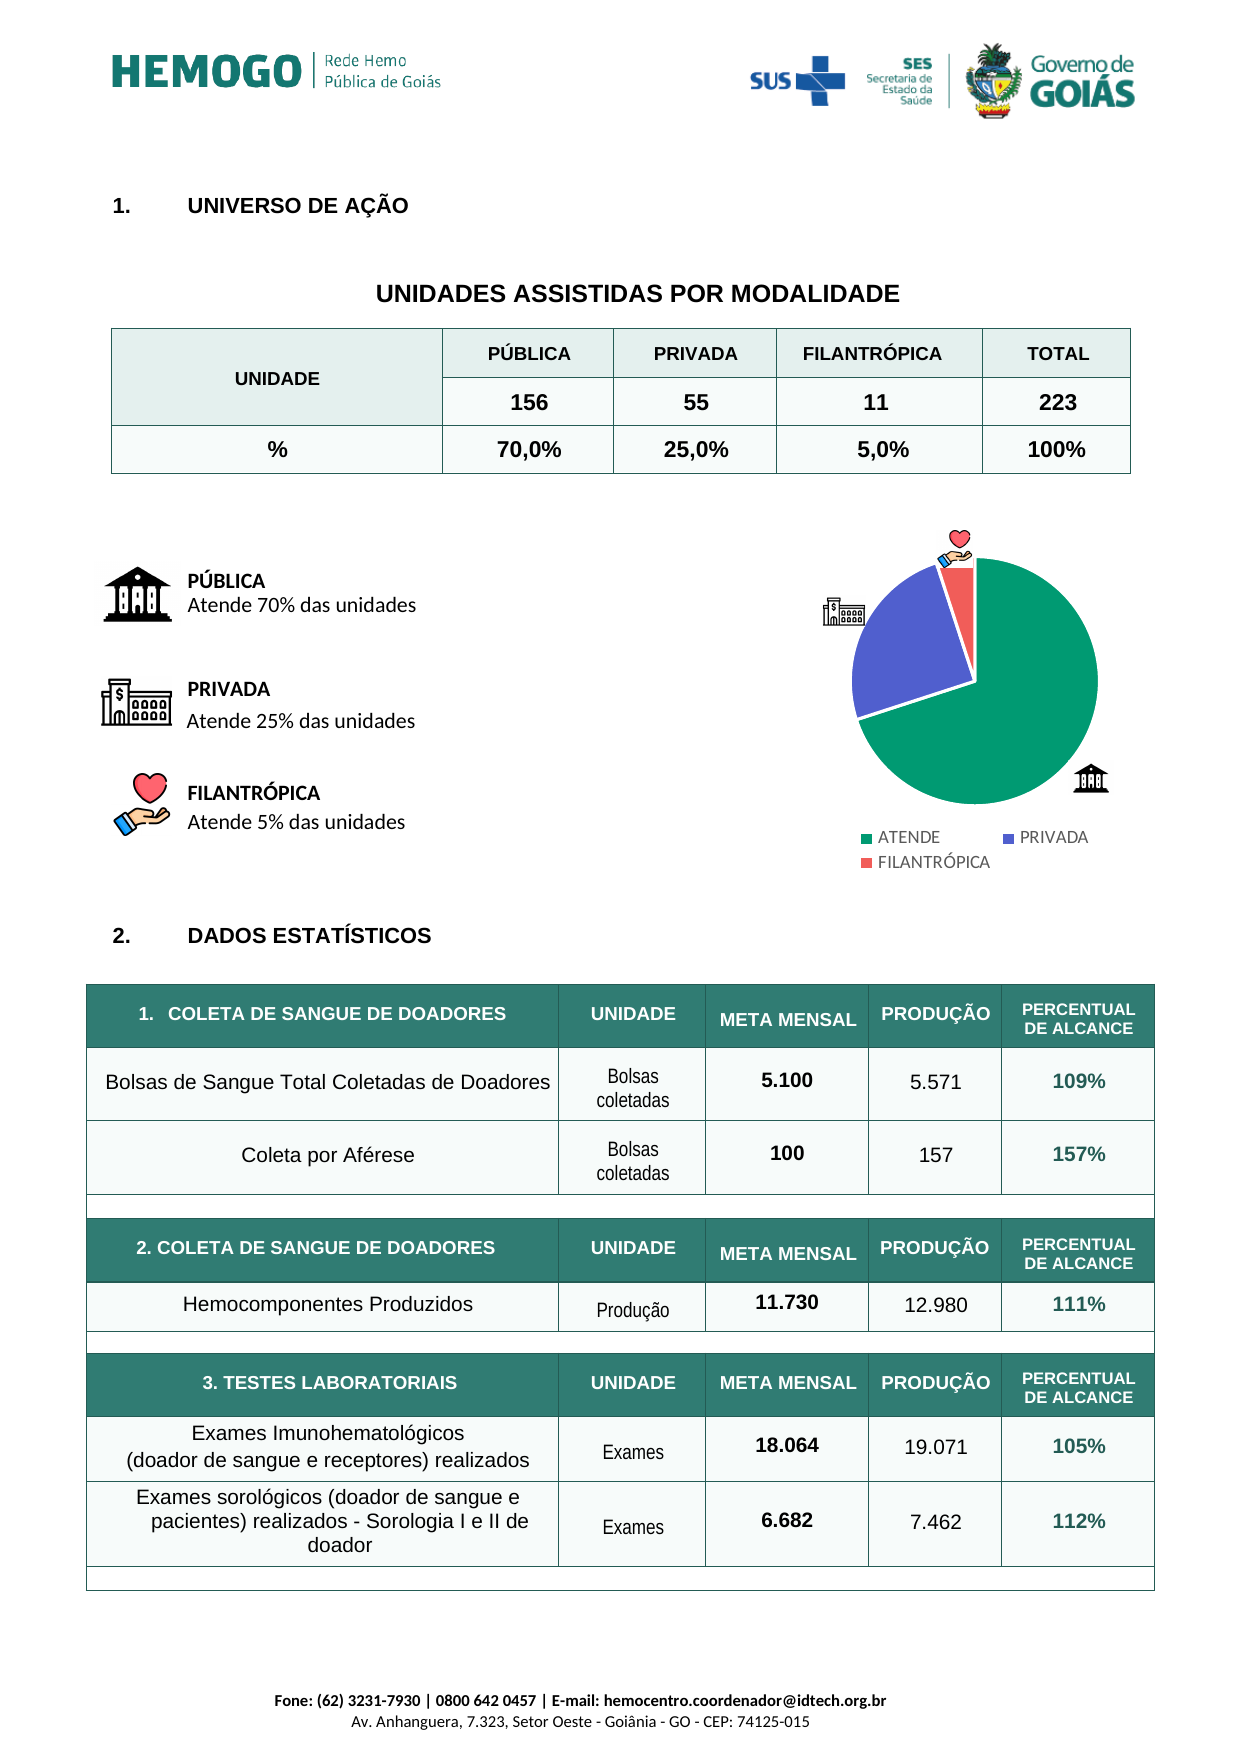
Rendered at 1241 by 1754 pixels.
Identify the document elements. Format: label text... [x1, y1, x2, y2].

table_cell Exames [559, 1482, 705, 1566]
table_cell META MENSAL [706, 1219, 868, 1281]
table_header PÚBLICA [443, 329, 613, 377]
table_cell Bolsas coletadas [559, 1048, 705, 1120]
table_cell META MENSAL [706, 1354, 868, 1416]
table_cell 5,0% [777, 426, 982, 472]
table_cell UNIDADE [559, 1354, 705, 1416]
table_cell % [112, 426, 442, 472]
picture [93, 561, 182, 626]
picture [100, 676, 173, 729]
table_header TOTAL [983, 329, 1130, 377]
picture [1068, 760, 1114, 795]
table_cell 100% [983, 426, 1130, 472]
table_header COLETA DE SANGUE DE DOADORES [87, 985, 558, 1047]
table_cell 112% [1002, 1482, 1154, 1566]
table_cell 19.071 [869, 1417, 1001, 1481]
table_header PRODUÇÃO [869, 985, 1001, 1047]
table_cell 156 [443, 378, 613, 425]
table_cell UNIDADE [559, 1219, 705, 1281]
table_header PERCENTUAL DE ALCANCE [1002, 985, 1154, 1047]
table_cell 7.462 [869, 1482, 1001, 1566]
subtitle UNIVERSO DE AÇÃO [112, 193, 1128, 218]
table_cell [87, 1332, 1154, 1353]
table_cell 70,0% [443, 426, 613, 472]
table_header FILANTRÓPICA [777, 329, 982, 377]
table_cell 223 [983, 378, 1130, 425]
table_cell 5.100 [706, 1048, 868, 1120]
table_cell Bolsas de Sangue Total Coletadas de Doadores [87, 1048, 558, 1120]
table_cell 3. TESTES LABORATORIAIS [87, 1354, 558, 1416]
table_cell 2. COLETA DE SANGUE DE DOADORES [87, 1219, 558, 1281]
table_cell 25,0% [614, 426, 776, 472]
picture [935, 530, 973, 568]
table_cell 12.980 [869, 1283, 1001, 1331]
table_header META MENSAL [706, 985, 868, 1047]
table_cell Hemocomponentes Produzidos [87, 1283, 558, 1331]
table_cell 111% [1002, 1283, 1154, 1331]
table_cell 157 [869, 1121, 1001, 1194]
table_cell Exames sorológicos (doador de sangue e pacientes) realizados - Sorologia I e II de doador [87, 1482, 558, 1566]
table_header UNIDADE [559, 985, 705, 1047]
table_cell [87, 1567, 1154, 1590]
table_cell [87, 1195, 1154, 1218]
table_cell PRODUÇÃO [869, 1354, 1001, 1416]
table_cell 55 [614, 378, 776, 425]
picture [110, 773, 173, 836]
table_cell Produção [559, 1283, 705, 1331]
table_cell 157% [1002, 1121, 1154, 1194]
table_cell 5.571 [869, 1048, 1001, 1120]
picture [66, 6, 544, 124]
text Atende 70% das unidades [182, 591, 803, 618]
table_cell PERCENTUAL DE ALCANCE [1002, 1219, 1154, 1281]
table_cell Exames Imunohematológicos (doador de sangue e receptores) realizados [87, 1417, 558, 1481]
picture [822, 595, 866, 627]
picture [672, 0, 1188, 144]
table_cell PERCENTUAL DE ALCANCE [1002, 1354, 1154, 1416]
table_cell Bolsas coletadas [559, 1121, 705, 1194]
table_cell PRODUÇÃO [869, 1219, 1001, 1281]
table_cell 6.682 [706, 1482, 868, 1566]
text Atende 5% das unidades [173, 808, 803, 835]
table_cell 100 [706, 1121, 868, 1194]
list DADOS ESTATÍSTICOS [112, 923, 1128, 948]
table_cell Coleta por Aférese [87, 1121, 558, 1194]
table_cell 109% [1002, 1048, 1154, 1120]
table_cell 18.064 [706, 1417, 868, 1481]
table_header UNIDADE [112, 329, 442, 425]
table_cell Exames [559, 1417, 705, 1481]
table_cell 11 [777, 378, 982, 425]
table_header PRIVADA [614, 329, 776, 377]
text Atende 25% das unidades [186, 707, 803, 734]
text UNIDADES ASSISTIDAS POR MODALIDADE [257, 279, 1019, 308]
table_cell 105% [1002, 1417, 1154, 1481]
table_cell 11.730 [706, 1283, 868, 1331]
